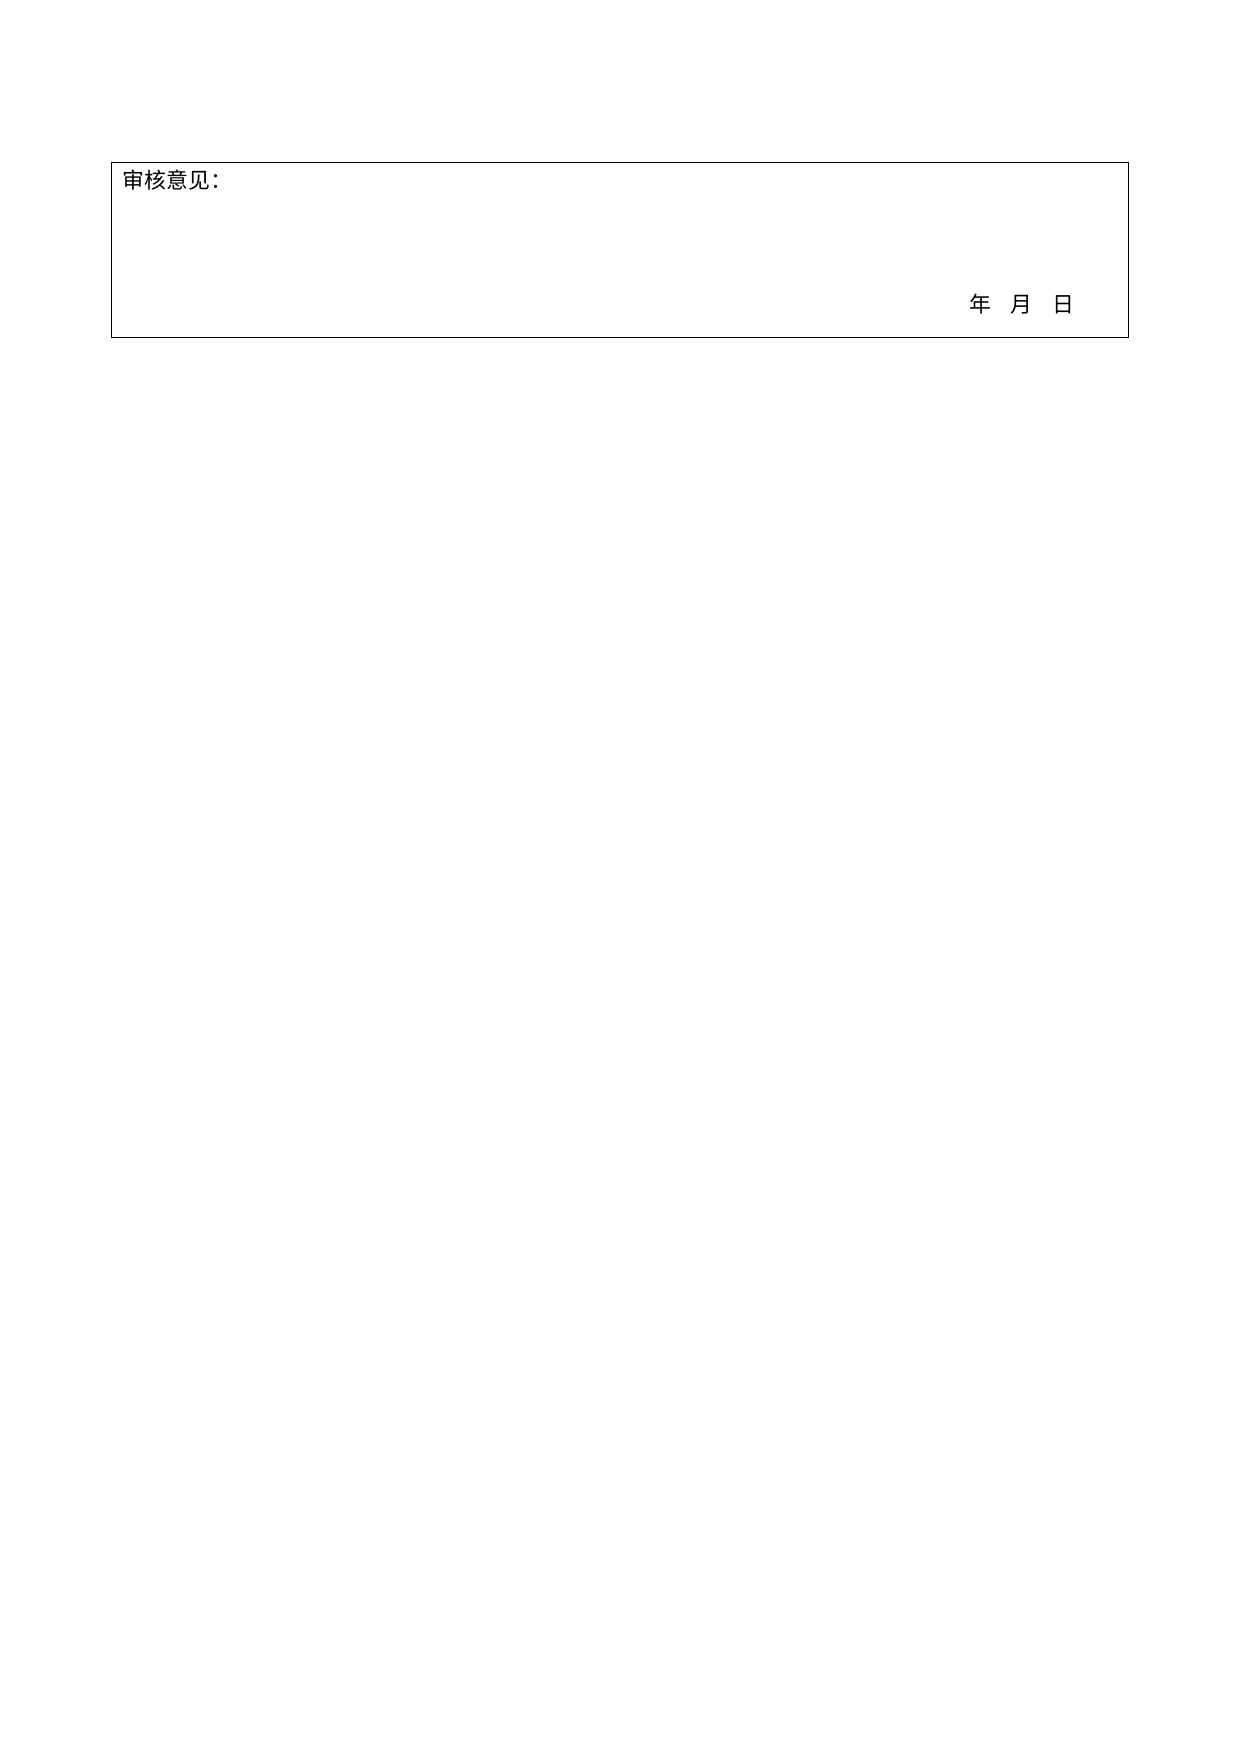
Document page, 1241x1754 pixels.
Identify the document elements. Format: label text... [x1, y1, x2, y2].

table_cell 审核意见： 年 月 日 [112, 163, 1128, 337]
